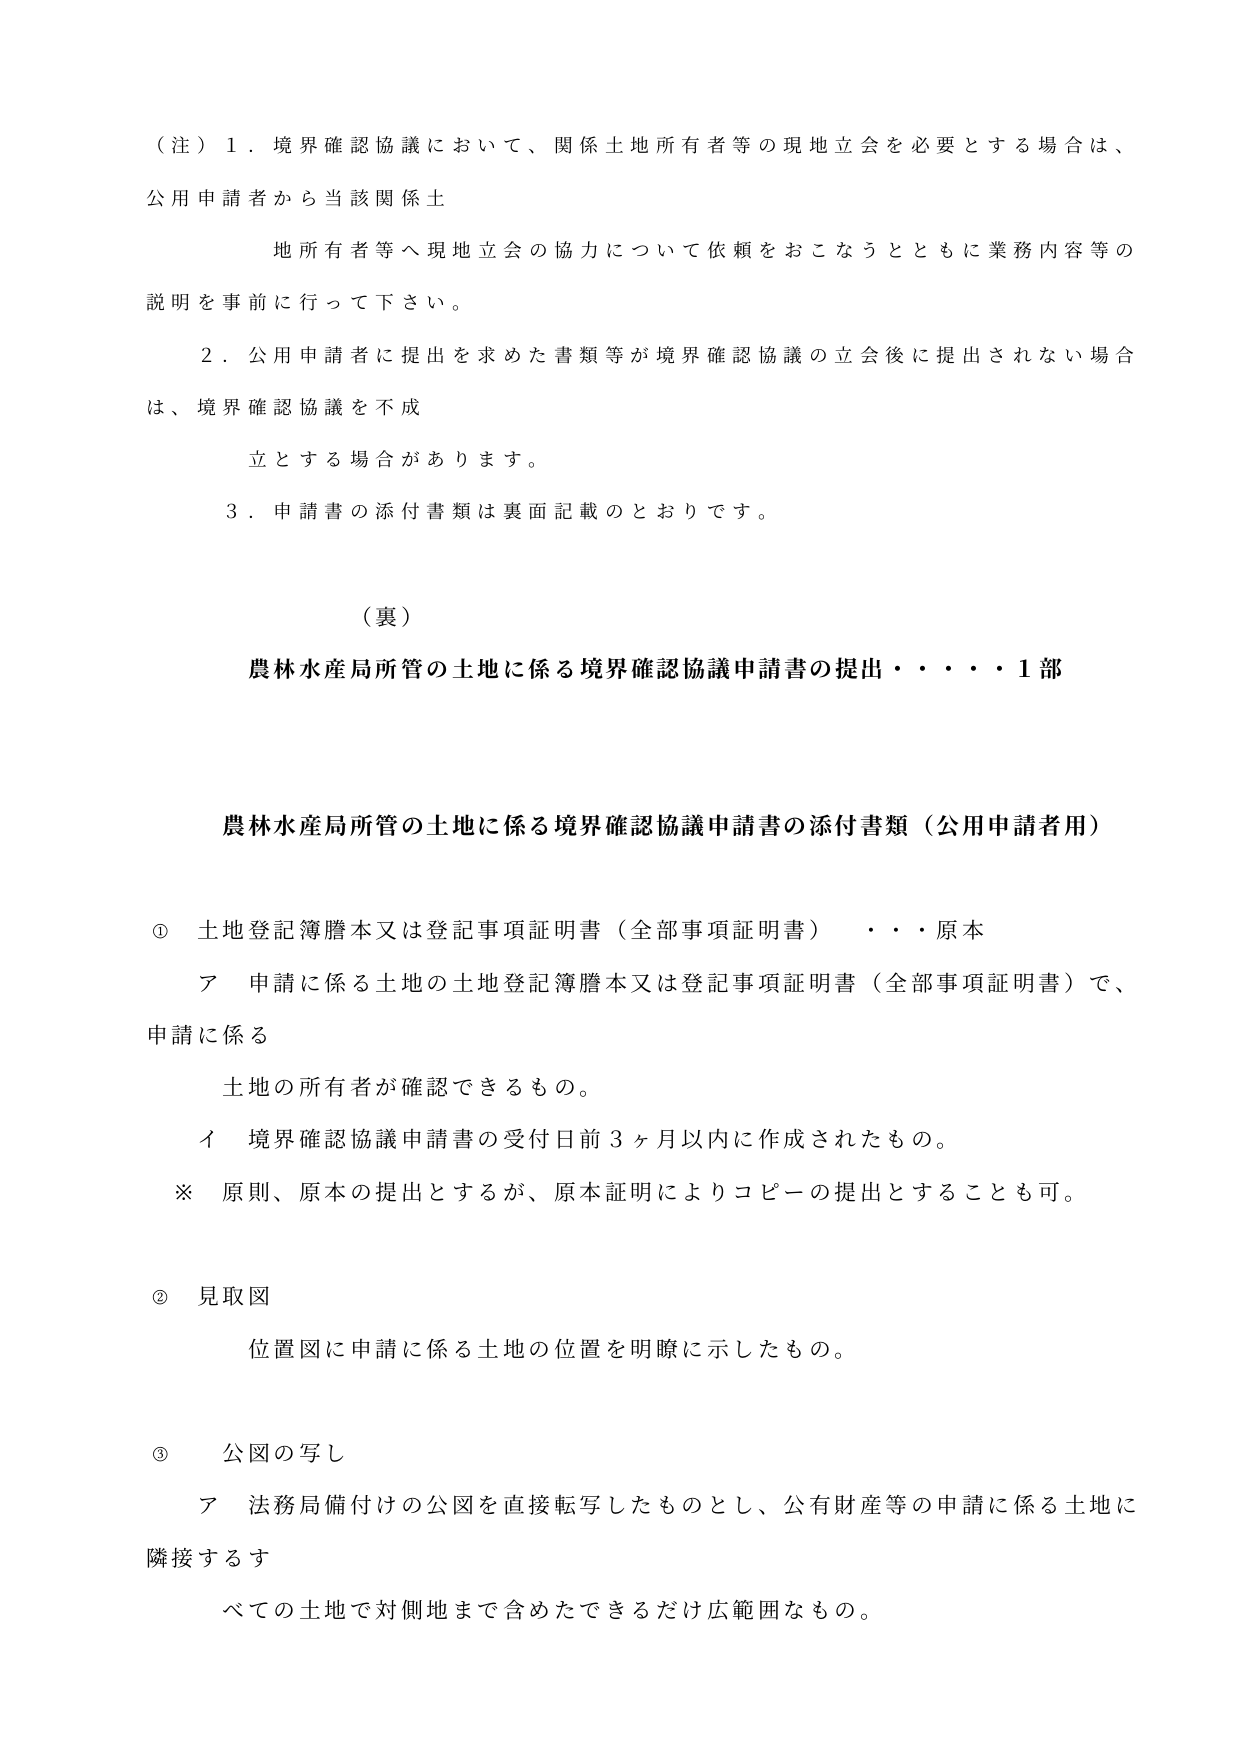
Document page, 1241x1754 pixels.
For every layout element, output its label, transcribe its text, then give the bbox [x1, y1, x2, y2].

text （注）１．境界確認協議において、関係土地所有者等の現地立会を必要とする場合は、公用申請者から当該関係土 [146, 119, 1141, 223]
text ア 申請に係る土地の土地登記簿謄本又は登記事項証明書（全部事項証明書）で、申請に係る [146, 955, 1141, 1060]
text （裏） [146, 589, 1141, 642]
text ※ 原則、原本の提出とするが、原本証明によりコピーの提出とすることも可。 [146, 1164, 1141, 1217]
text ① 土地登記簿謄本又は登記事項証明書（全部事項証明書） ・・・原本 [146, 903, 1141, 955]
text ③ 公図の写し [146, 1426, 1141, 1478]
text ２．公用申請者に提出を求めた書類等が境界確認協議の立会後に提出されない場合は、境界確認協議を不成 [146, 328, 1141, 432]
text イ 境界確認協議申請書の受付日前３ヶ月以内に作成されたもの。 [146, 1112, 1141, 1164]
text 位置図に申請に係る土地の位置を明瞭に示したもの。 [146, 1321, 1141, 1374]
text 立とする場合があります。 [146, 432, 1141, 485]
text ② 見取図 [146, 1269, 1141, 1321]
text べての土地で対側地まで含めたできるだけ広範囲なもの。 [146, 1583, 1141, 1635]
text 地所有者等へ現地立会の協力について依頼をおこなうとともに業務内容等の説明を事前に行って下さい。 [146, 223, 1141, 328]
text 土地の所有者が確認できるもの。 [146, 1060, 1141, 1112]
text ア 法務局備付けの公図を直接転写したものとし、公有財産等の申請に係る土地に隣接するす [146, 1478, 1141, 1583]
text 農林水産局所管の土地に係る境界確認協議申請書の提出・・・・・１部 [146, 642, 1141, 694]
text 農林水産局所管の土地に係る境界確認協議申請書の添付書類（公用申請者用） [146, 798, 1141, 851]
text ３．申請書の添付書類は裏面記載のとおりです。 [146, 485, 1141, 537]
